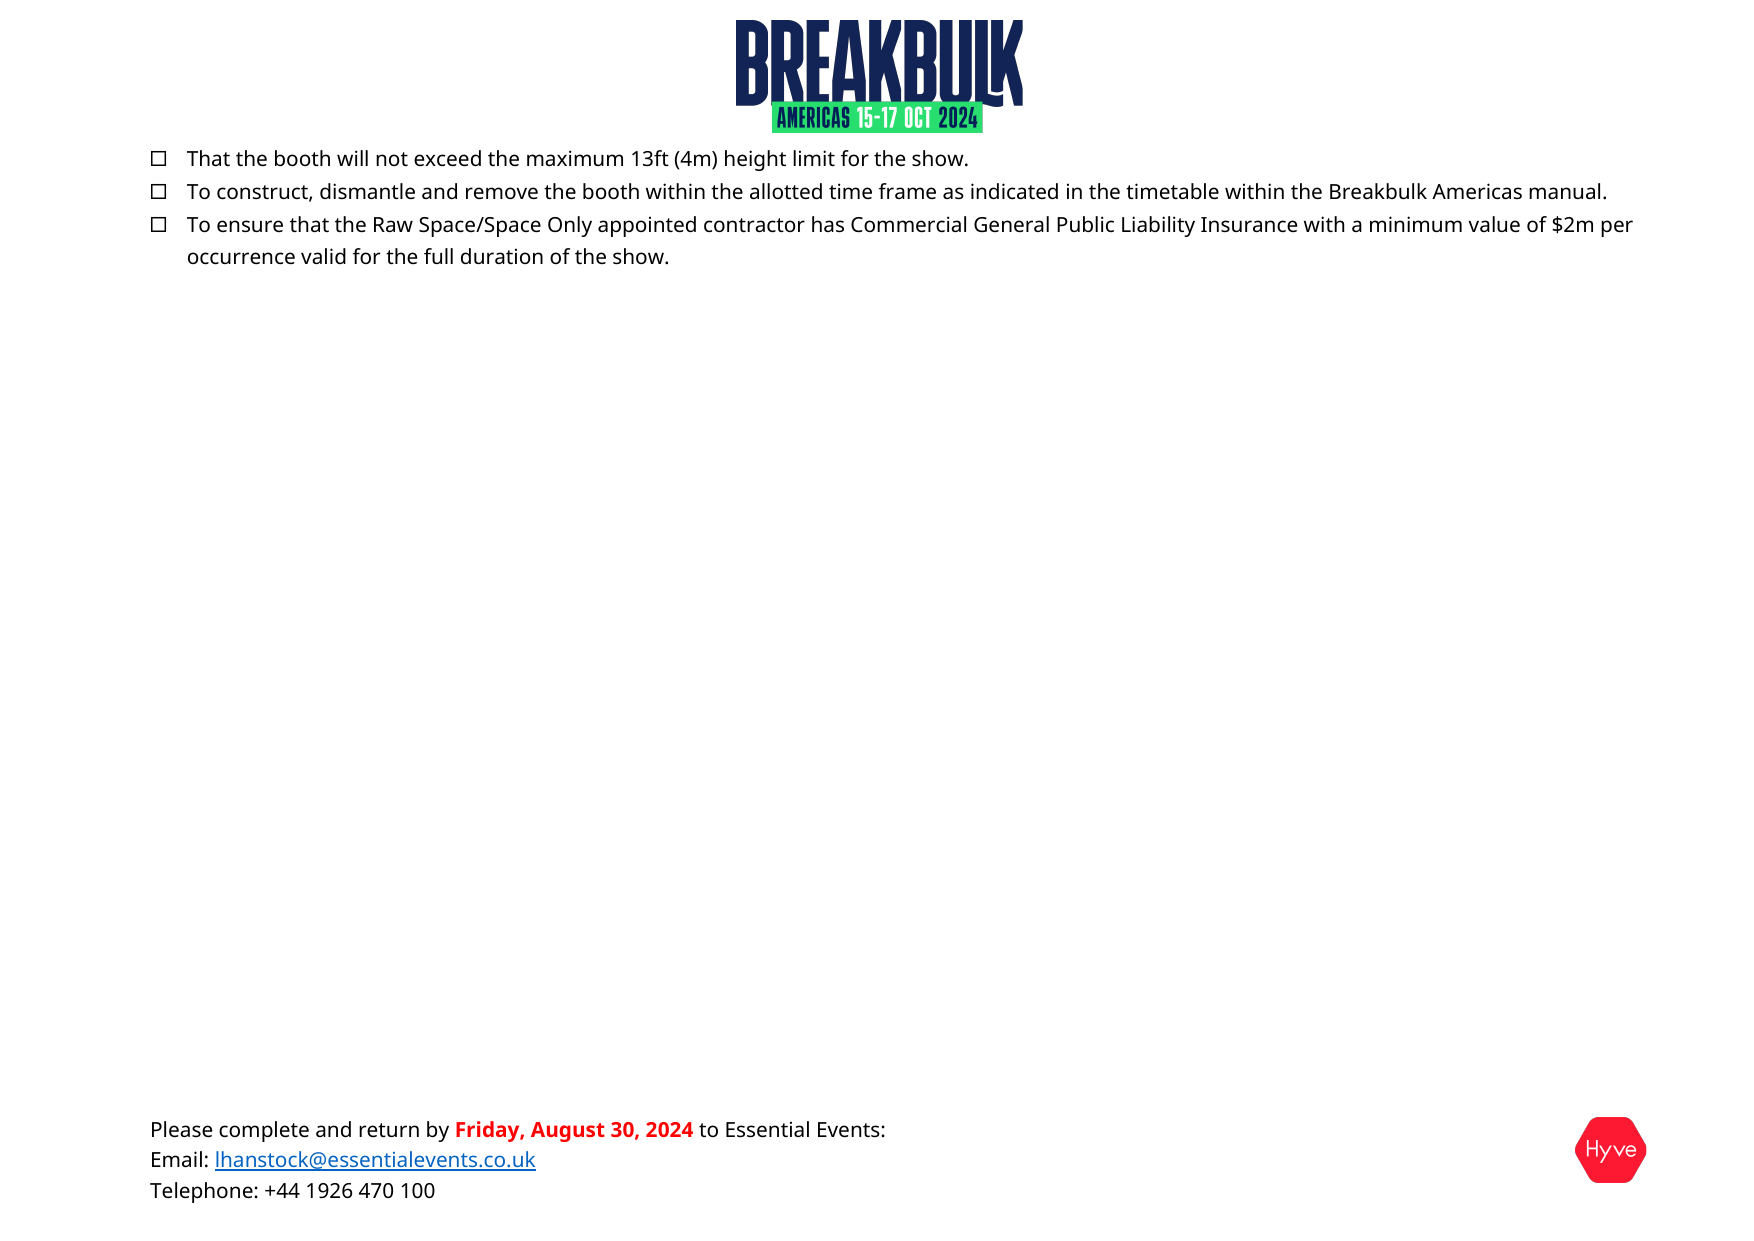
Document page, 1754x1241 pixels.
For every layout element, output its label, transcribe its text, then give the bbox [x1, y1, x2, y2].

picture [1575, 1117, 1647, 1183]
picture [736, 20, 1023, 133]
list To ensure that the Raw Space/Space Only appointed contractor has Commercial General Public Liability Insurance with a minimum value of $2m per occurrence valid for the full duration of the show. [149, 210, 1668, 271]
list To construct, dismantle and remove the booth within the allotted time frame as indicated in the timetable within the Breakbulk Americas manual. [149, 177, 1668, 206]
list That the booth will not exceed the maximum 13ft (4m) height limit for the show. [149, 144, 1668, 173]
